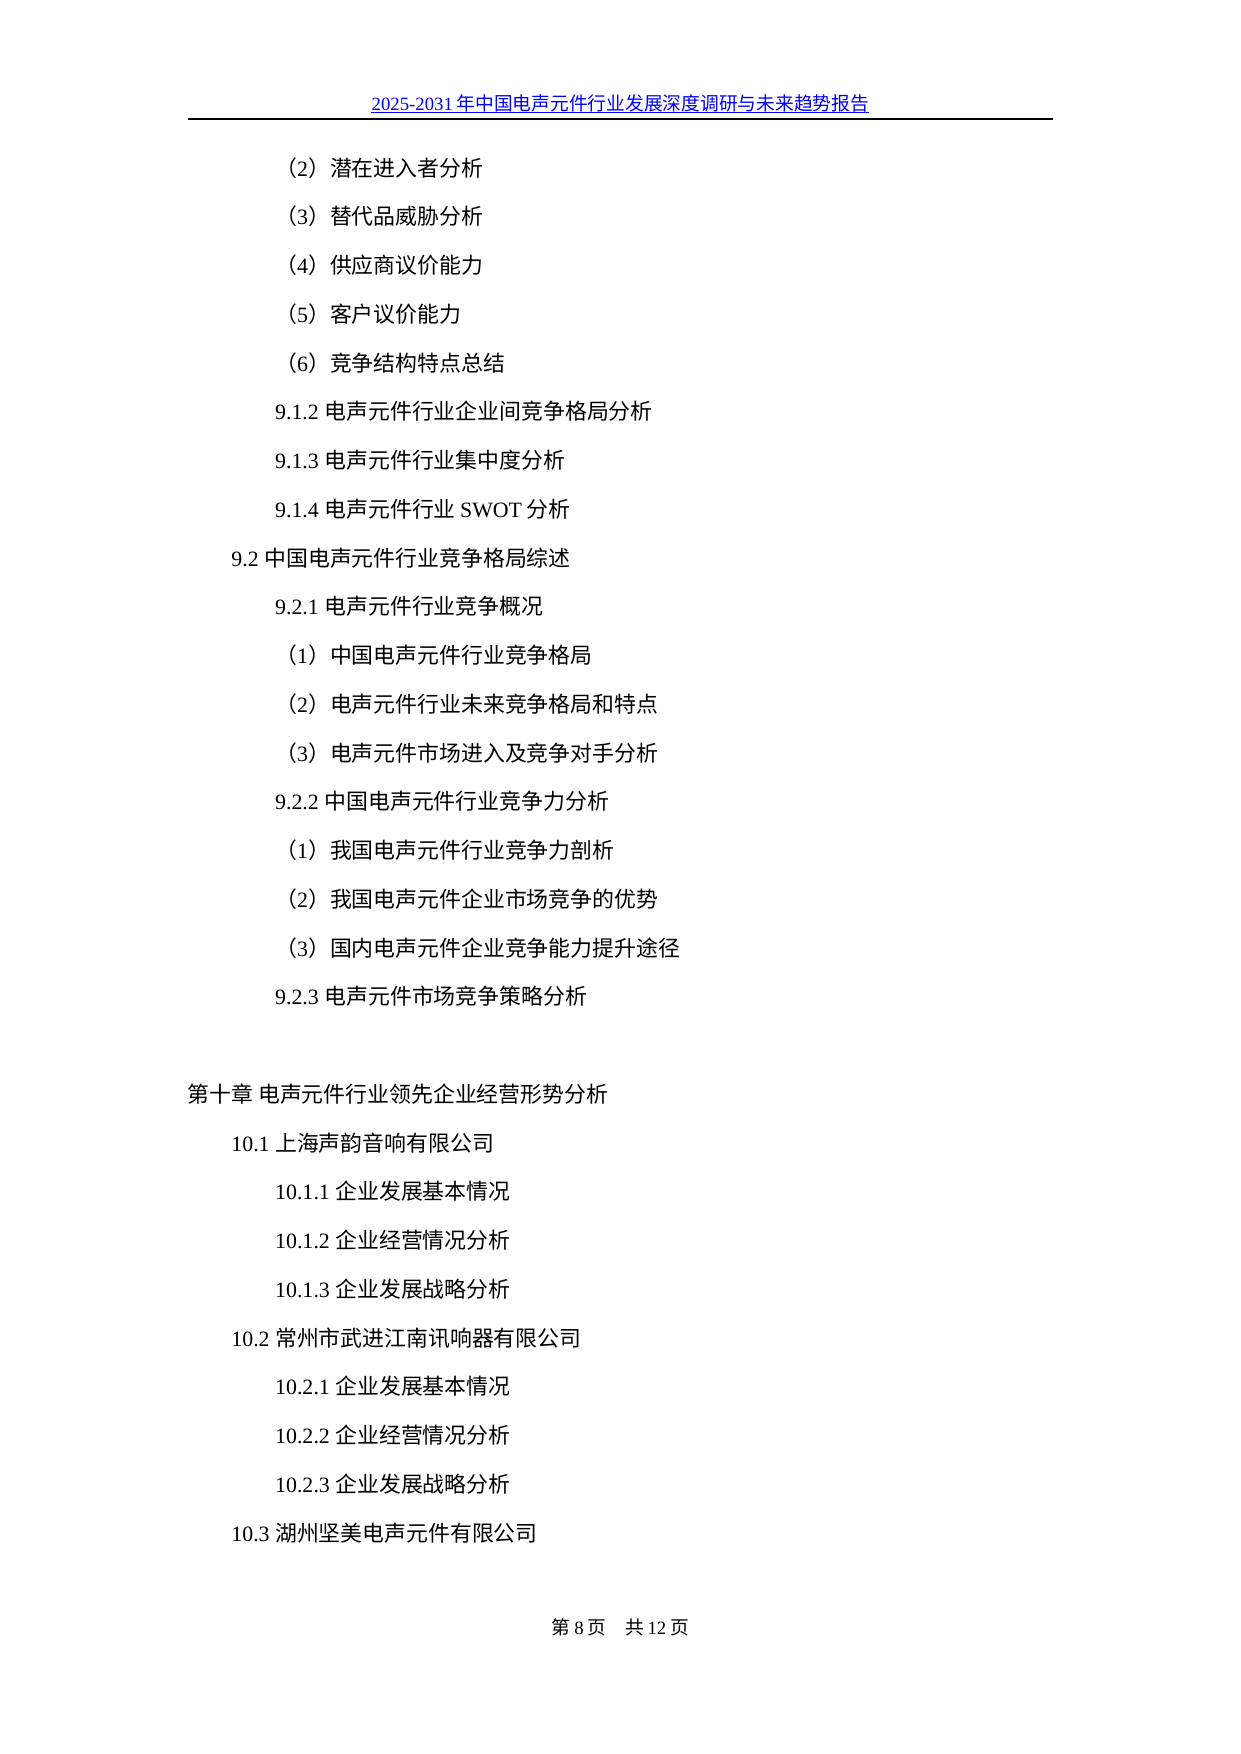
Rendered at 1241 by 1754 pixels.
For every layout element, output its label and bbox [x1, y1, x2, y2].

text [187, 150, 1053, 1548]
